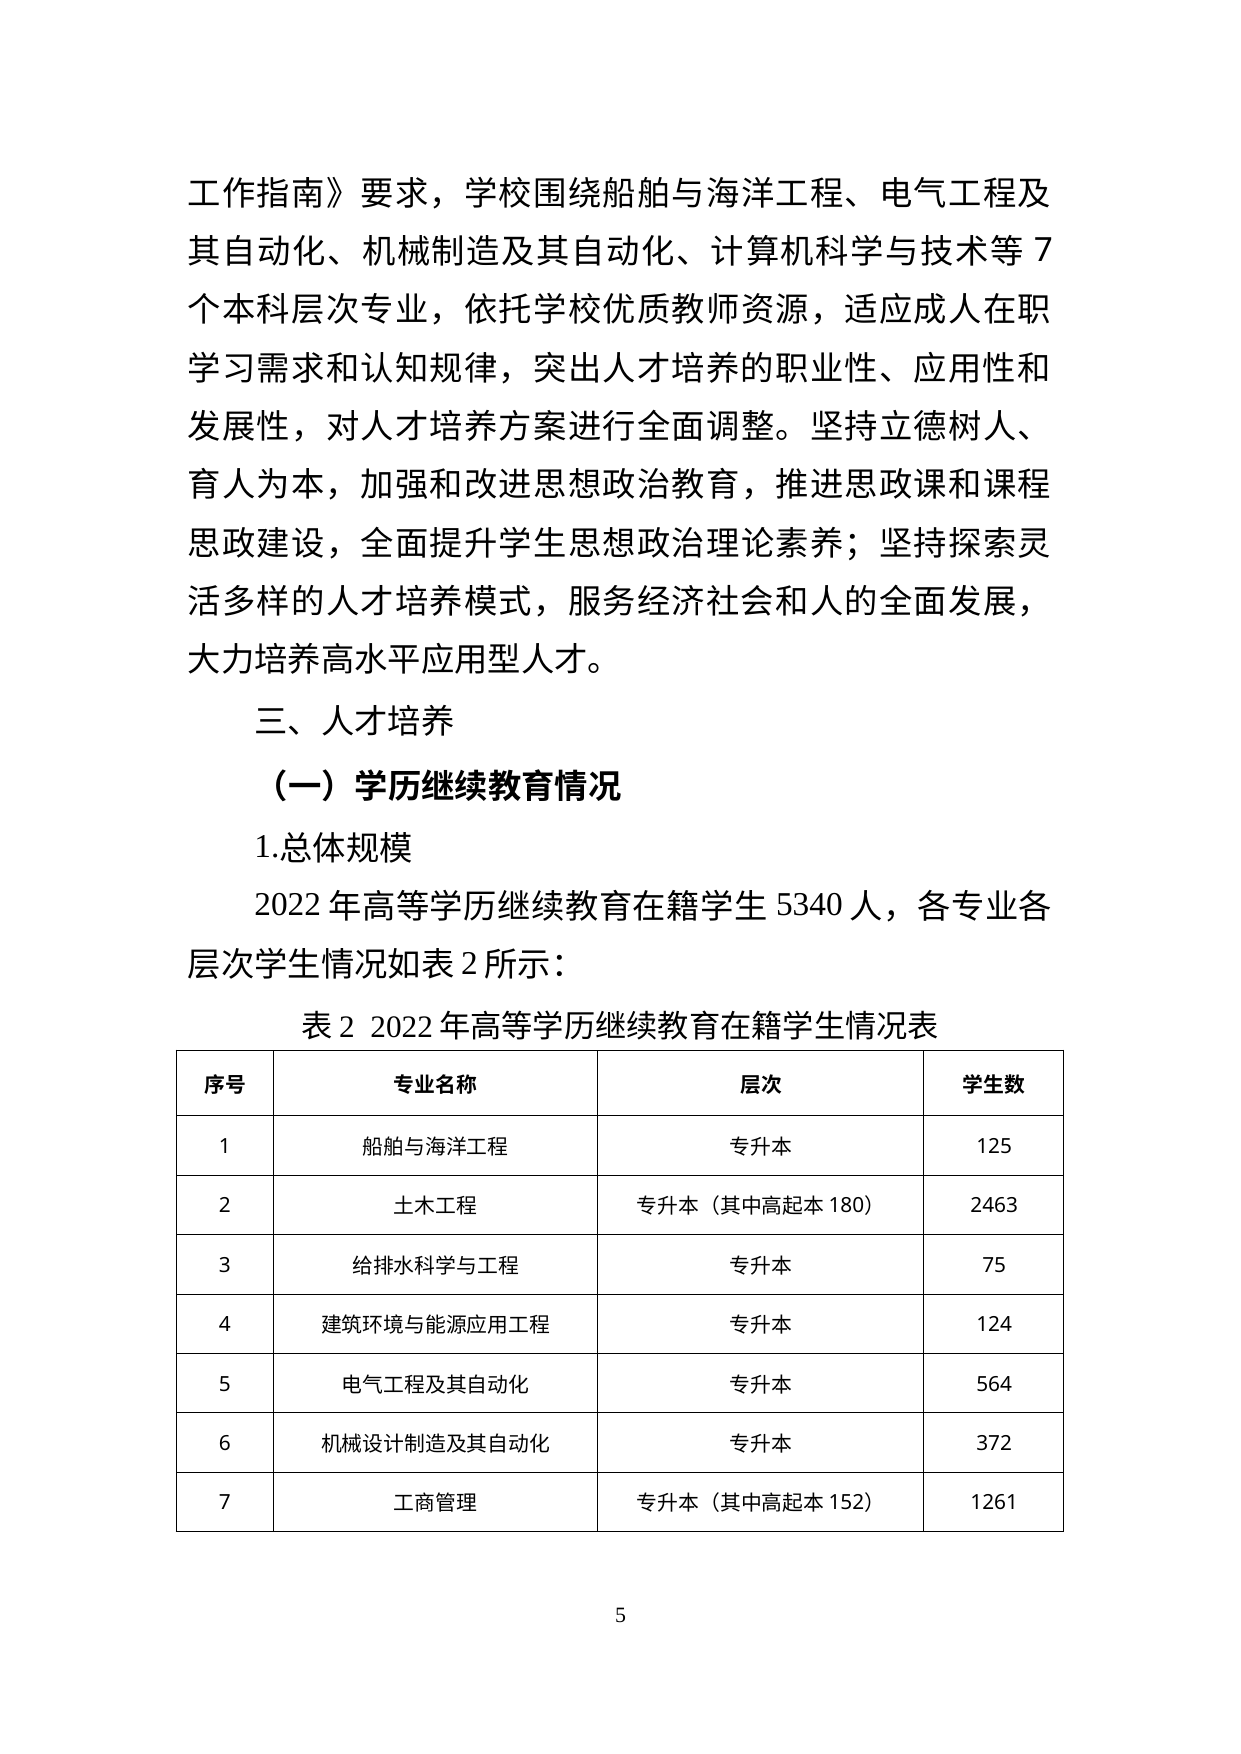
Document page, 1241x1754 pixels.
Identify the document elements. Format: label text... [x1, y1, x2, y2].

text 表2 2022年高等学历继续教育在籍学生情况表 [187, 991, 1053, 1049]
table_cell 564 [924, 1354, 1063, 1412]
table_cell 125 [924, 1116, 1063, 1175]
table_cell 124 [924, 1295, 1063, 1353]
table_cell 2 [177, 1176, 273, 1234]
table_cell 给排水科学与工程 [274, 1235, 597, 1293]
table_cell 3 [177, 1235, 273, 1293]
text 2022年高等学历继续教育在籍学生5340人，各专业各层次学生情况如表2所示： [187, 874, 1053, 991]
table_cell 1 [177, 1116, 273, 1175]
table_cell 船舶与海洋工程 [274, 1116, 597, 1175]
table_cell 1261 [924, 1473, 1063, 1531]
table_cell 工商管理 [274, 1473, 597, 1531]
table_cell 土木工程 [274, 1176, 597, 1234]
table_header 序号 [177, 1051, 273, 1115]
table_cell 专升本（其中高起本180） [598, 1176, 923, 1234]
text （一）学历继续教育情况 [187, 751, 1053, 816]
table_cell 专升本 [598, 1116, 923, 1175]
table_cell 372 [924, 1413, 1063, 1472]
table_cell 专升本 [598, 1354, 923, 1412]
table_cell 专升本（其中高起本152） [598, 1473, 923, 1531]
table_cell 专升本 [598, 1295, 923, 1353]
text 1.总体规模 [187, 816, 1053, 874]
table_cell 电气工程及其自动化 [274, 1354, 597, 1412]
table_cell 5 [177, 1354, 273, 1412]
table_cell 75 [924, 1235, 1063, 1293]
table_cell 专升本 [598, 1235, 923, 1293]
table_header 专业名称 [274, 1051, 597, 1115]
table_cell 建筑环境与能源应用工程 [274, 1295, 597, 1353]
table_header 层次 [598, 1051, 923, 1115]
table_cell 2463 [924, 1176, 1063, 1234]
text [187, 161, 1053, 686]
table_cell 7 [177, 1473, 273, 1531]
table_cell 4 [177, 1295, 273, 1353]
text 三、人才培养 [187, 686, 1053, 751]
table_cell 机械设计制造及其自动化 [274, 1413, 597, 1472]
table_header 学生数 [924, 1051, 1063, 1115]
table_cell 专升本 [598, 1413, 923, 1472]
table_cell 6 [177, 1413, 273, 1472]
